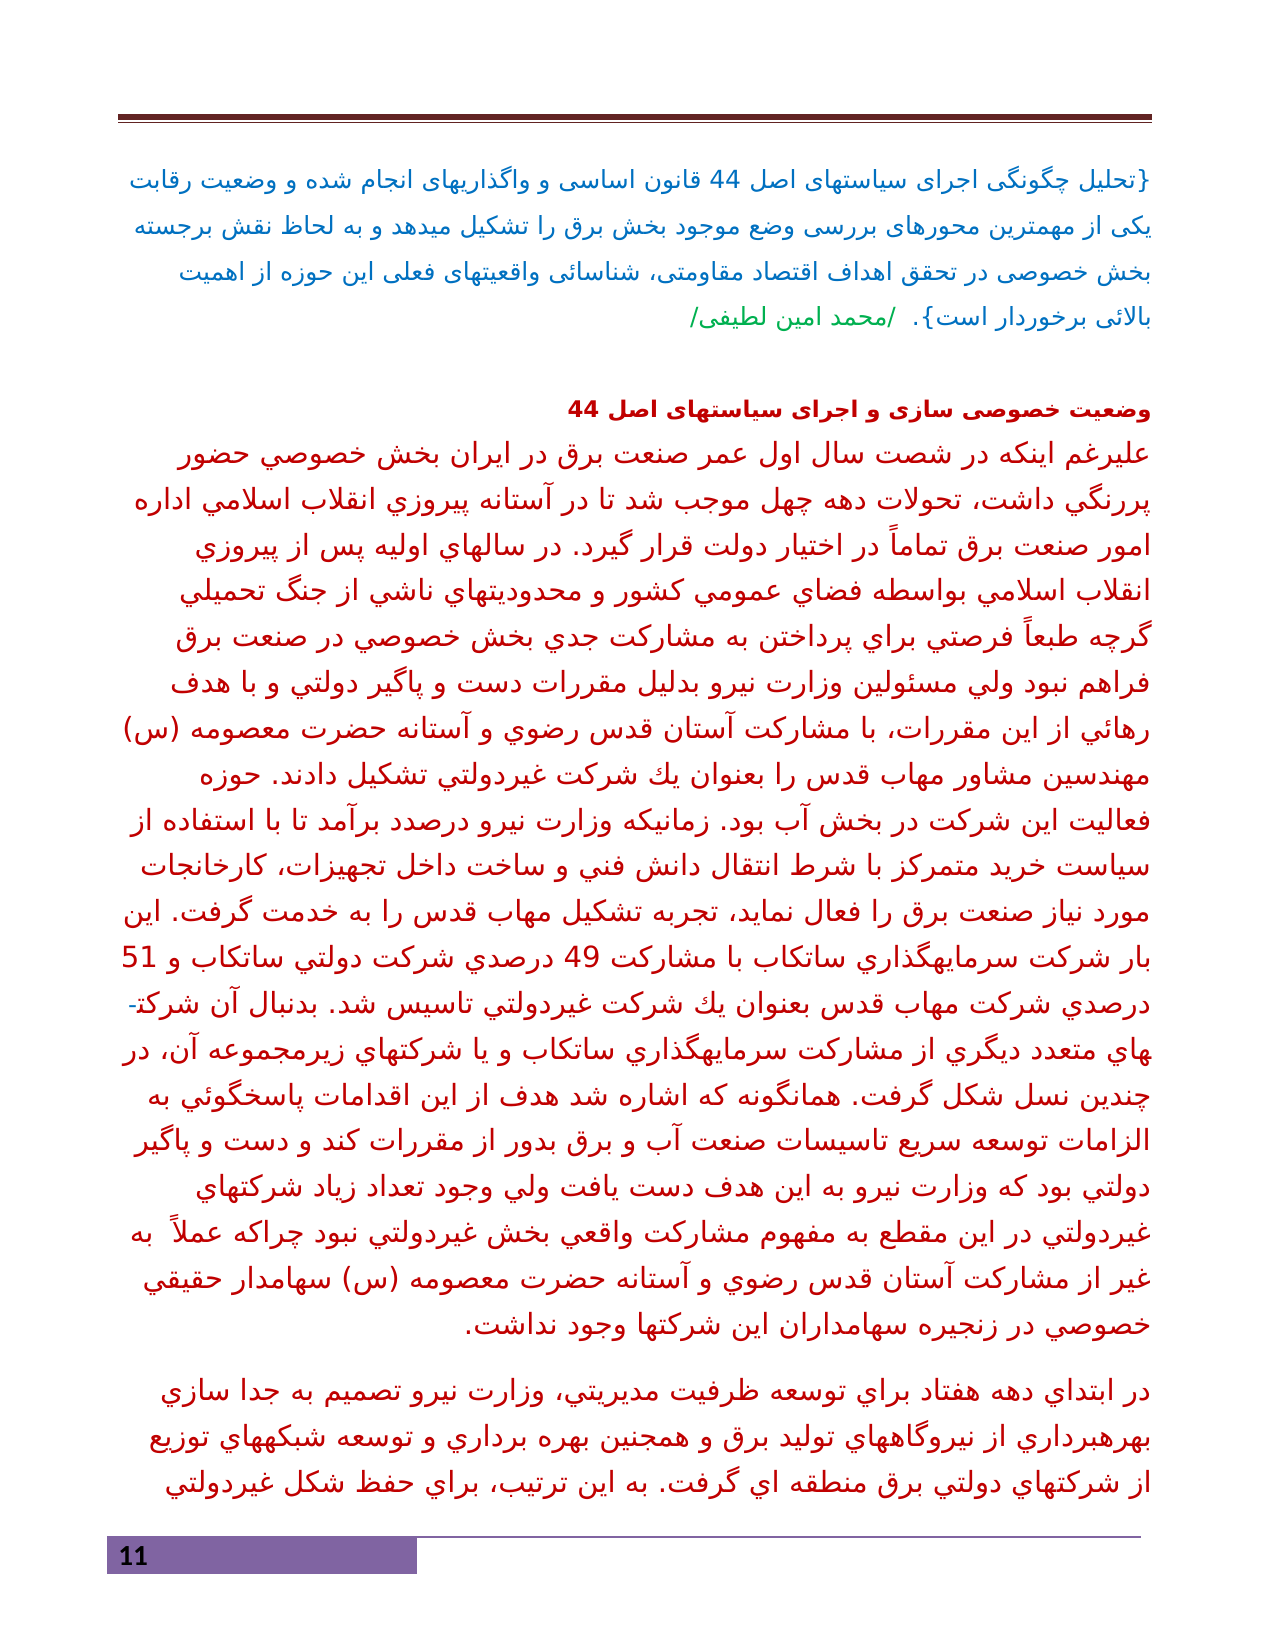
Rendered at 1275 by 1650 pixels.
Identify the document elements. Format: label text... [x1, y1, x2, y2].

text وضعیت خصوصی سازی و اجرای سیاستهای اصل 44 [118, 381, 1152, 427]
text {تحلیل چگونگی اجرای سیاستهای اصل 44 قانون اساسی و واگذاریهای انجام شده و وضعیت رقابت یکی از مهمترین محورهای بررسی وضع موجود بخش برق را تشکیل میدهد و به لحاظ نقش برجسته بخش خصوصی در تحقق اهداف اقتصاد مقاومتی، شناسائی واقعیتهای فعلی این حوزه از اهمیت بالائی برخوردار است}. /محمد امین لطیفی/ [118, 152, 1152, 335]
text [118, 1364, 1152, 1502]
text عليرغم اينكه در شصت سال اول عمر صنعت برق در ايران بخش خصوصي حضور پررنگي داشت، تحولات دهه چهل موجب شد تا در آستانه پيروزي انقلاب اسلامي اداره امور صنعت برق تماماً در اختيار دولت قرار گيرد. در سالهاي اوليه پس از پيروزي انقلاب اسلامي بواسطه فضاي عمومي كشور و محدوديتهاي ناشي از جنگ تحميلي گرچه طبعاً فرصتي براي پرداختن به مشاركت جدي بخش خصوصي در صنعت برق فراهم نبود ولي مسئولين وزارت نيرو بدليل مقررات دست و پاگير دولتي و با هدف رهائي از اين مقررات، با مشاركت آستان قدس رضوي و آستانه حضرت معصومه (س) مهندسين مشاور مهاب قدس را بعنوان يك شركت غيردولتي تشكيل دادند. حوزه فعاليت اين شركت در بخش آب بود. زمانيكه وزارت نيرو درصدد برآمد تا با استفاده از سياست خريد متمركز با شرط انتقال دانش فني و ساخت داخل تجهيزات، كارخانجات مورد نياز صنعت برق را فعال نمايد، تجربه تشكيل مهاب قدس را به خدمت گرفت. اين بار شركت سرمايهگذاري ساتكاب با مشاركت 49 درصدي شركت دولتي ساتكاب و 51 درصدي شركت مهاب قدس بعنوان يك شركت غيردولتي تاسيس شد. بدنبال آن شركتهاي متعدد ديگري از مشاركت سرمايهگذاري ساتكاب و يا شركتهاي زيرمجموعه آن، در چندين نسل شكل گرفت. همانگونه كه اشاره شد هدف از اين اقدامات پاسخگوئي به الزامات توسعه سريع تاسيسات صنعت آب و برق بدور از مقررات كند و دست و پاگير دولتي بود كه وزارت نيرو به اين هدف دست يافت ولي وجود تعداد زياد شركتهاي غيردولتي در اين مقطع به مفهوم مشاركت واقعي بخش غيردولتي نبود چراكه عملاً به غير از مشاركت آستان قدس رضوي و آستانه حضرت معصومه (س) سهامدار حقيقي خصوصي در زنجيره سهامداران اين شركتها وجود نداشت. [118, 427, 1152, 1343]
